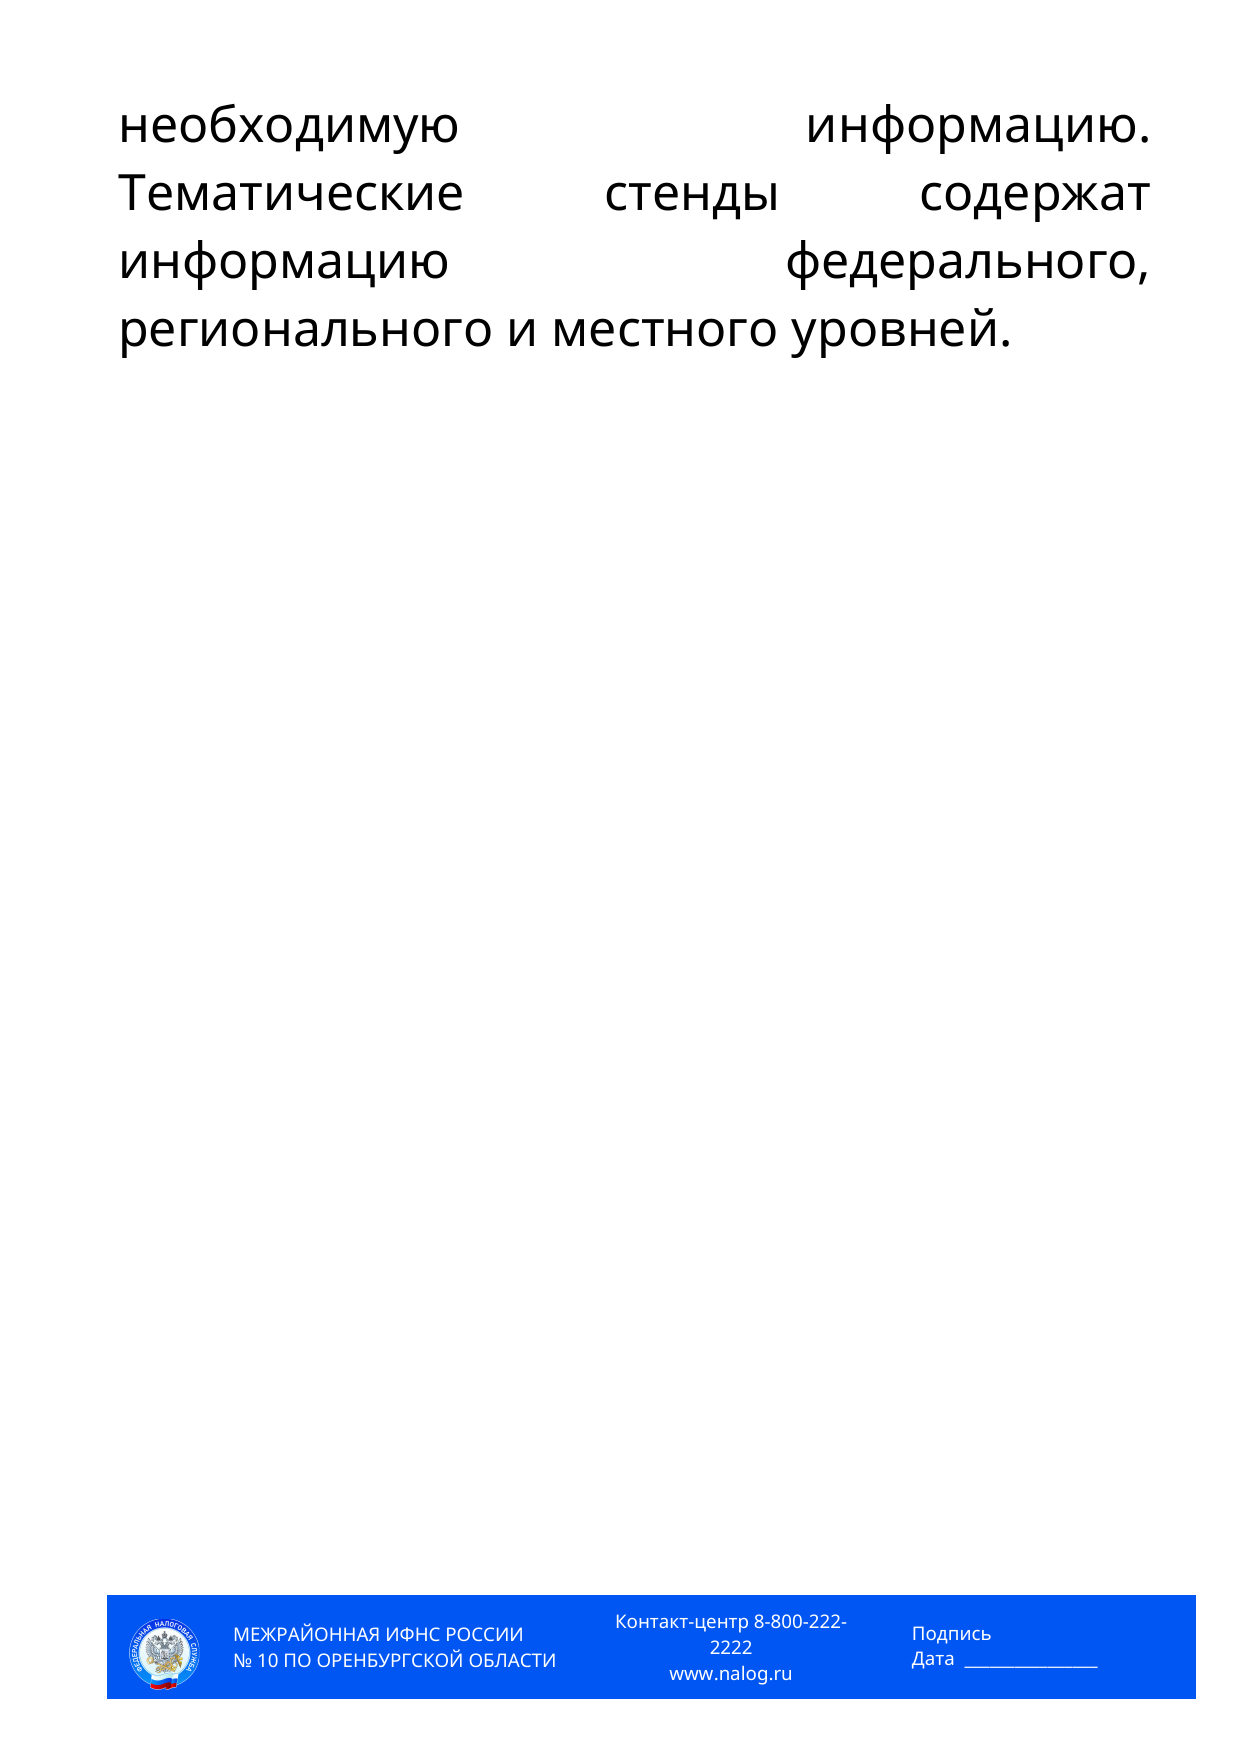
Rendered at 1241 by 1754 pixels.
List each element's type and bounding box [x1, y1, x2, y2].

text [118, 89, 1152, 361]
picture [129, 1619, 200, 1690]
